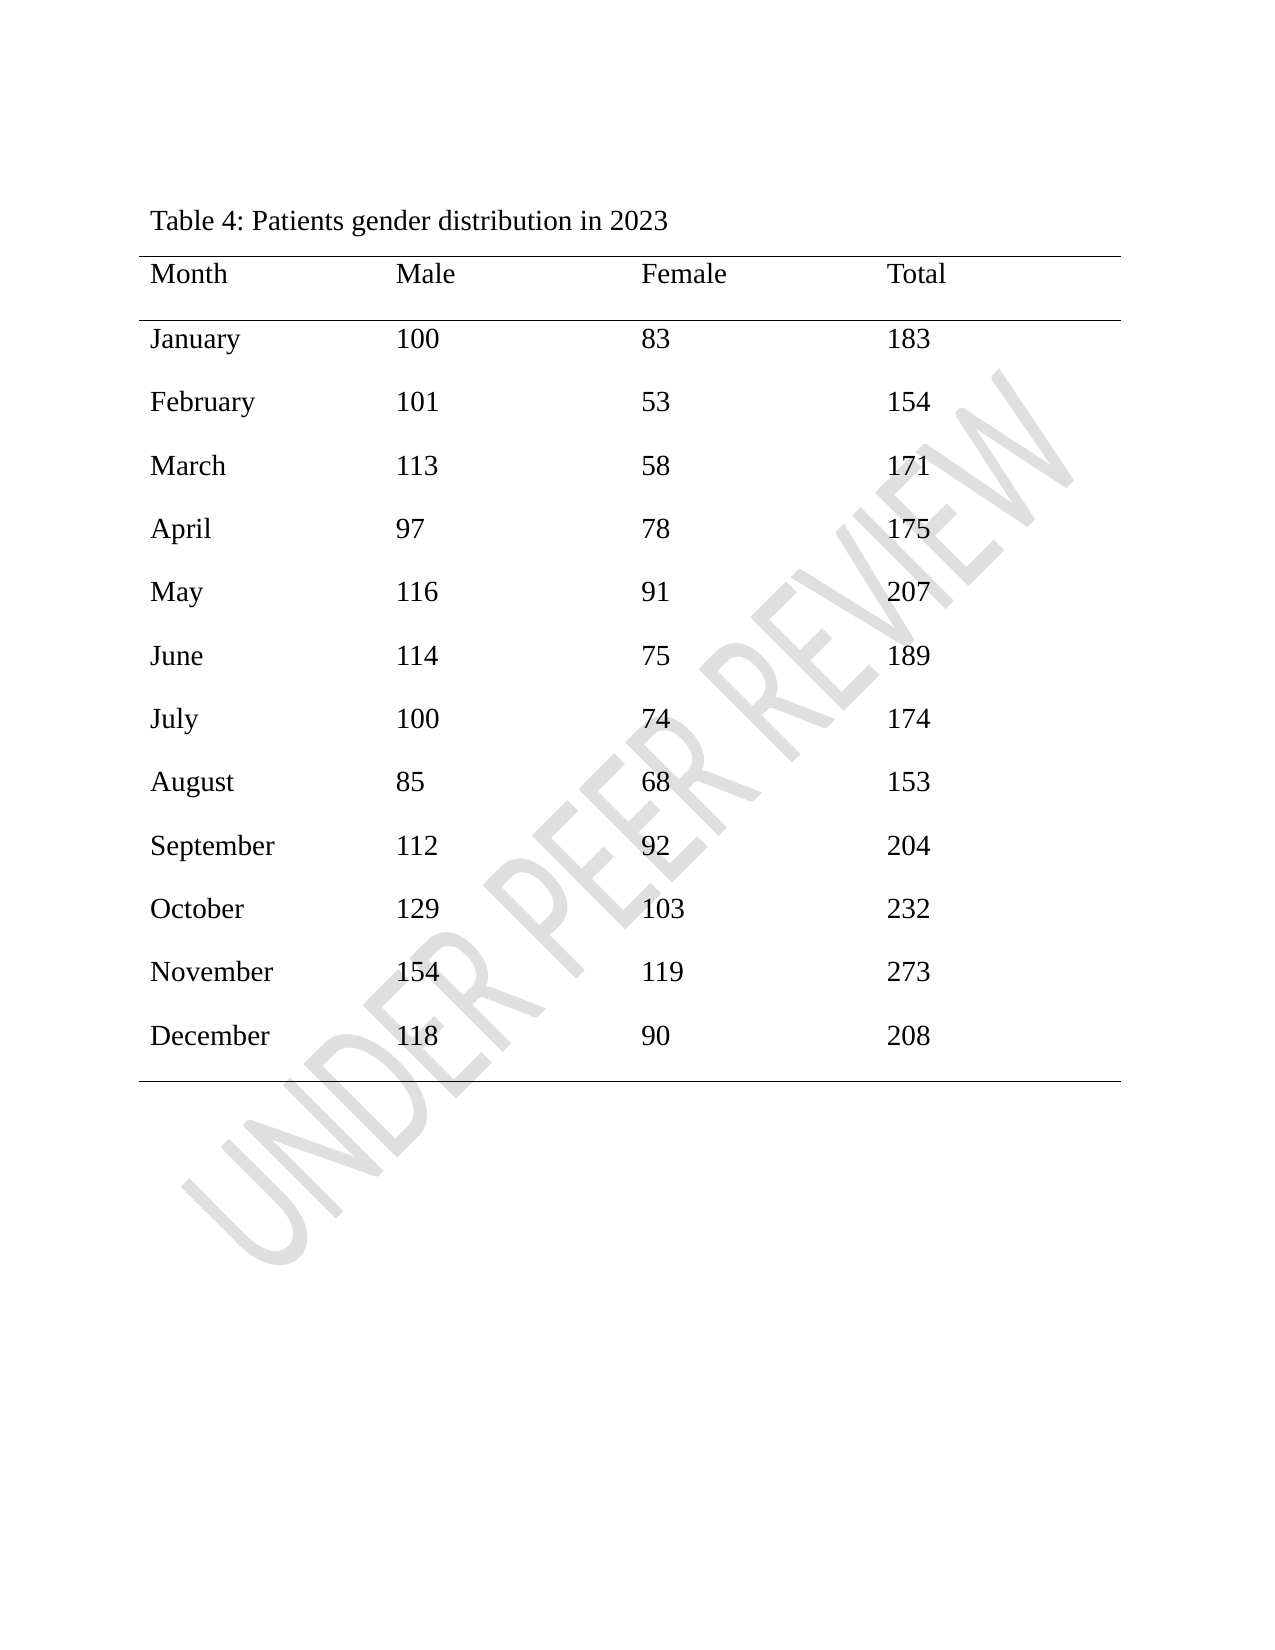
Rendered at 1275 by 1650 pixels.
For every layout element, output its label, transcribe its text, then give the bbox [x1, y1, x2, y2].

table_header Month [139, 257, 384, 320]
table_cell March [139, 448, 384, 511]
table_cell 91 [630, 574, 875, 638]
table_cell February [139, 384, 384, 448]
table_cell 90 [630, 1018, 875, 1081]
table_header Female [630, 257, 875, 320]
text Table 4: Patients gender distribution in 2023 [150, 203, 1125, 236]
table_header Male [384, 257, 630, 320]
table_cell 68 [630, 764, 875, 828]
table_cell 175 [875, 511, 1121, 574]
table_cell 119 [630, 954, 875, 1018]
table_cell 100 [384, 321, 630, 384]
table_cell November [139, 954, 384, 1018]
table_cell 100 [384, 701, 630, 764]
table_cell 116 [384, 574, 630, 638]
table_cell 189 [875, 638, 1121, 701]
table_cell October [139, 891, 384, 954]
table_cell 103 [630, 891, 875, 954]
table_cell 208 [875, 1018, 1121, 1081]
table_cell 78 [630, 511, 875, 574]
table_cell 75 [630, 638, 875, 701]
table_cell 273 [875, 954, 1121, 1018]
table_cell 232 [875, 891, 1121, 954]
table_cell 74 [630, 701, 875, 764]
table_cell 97 [384, 511, 630, 574]
table_cell 207 [875, 574, 1121, 638]
table_cell 53 [630, 384, 875, 448]
table_cell 58 [630, 448, 875, 511]
table_cell 113 [384, 448, 630, 511]
table_cell 129 [384, 891, 630, 954]
table_cell 174 [875, 701, 1121, 764]
table_cell 153 [875, 764, 1121, 828]
table_cell 154 [875, 384, 1121, 448]
table_cell 171 [875, 448, 1121, 511]
table_cell 183 [875, 321, 1121, 384]
table_cell 114 [384, 638, 630, 701]
table_cell May [139, 574, 384, 638]
table_cell December [139, 1018, 384, 1081]
table_cell 85 [384, 764, 630, 828]
table_cell 112 [384, 828, 630, 891]
table_cell September [139, 828, 384, 891]
table_cell August [139, 764, 384, 828]
table_cell June [139, 638, 384, 701]
table_cell 118 [384, 1018, 630, 1081]
table_cell April [139, 511, 384, 574]
table_header Total [875, 257, 1121, 320]
table_cell 92 [630, 828, 875, 891]
table_cell 83 [630, 321, 875, 384]
table_cell January [139, 321, 384, 384]
table_cell July [139, 701, 384, 764]
table_cell 154 [384, 954, 630, 1018]
table_cell 101 [384, 384, 630, 448]
table_cell 204 [875, 828, 1121, 891]
